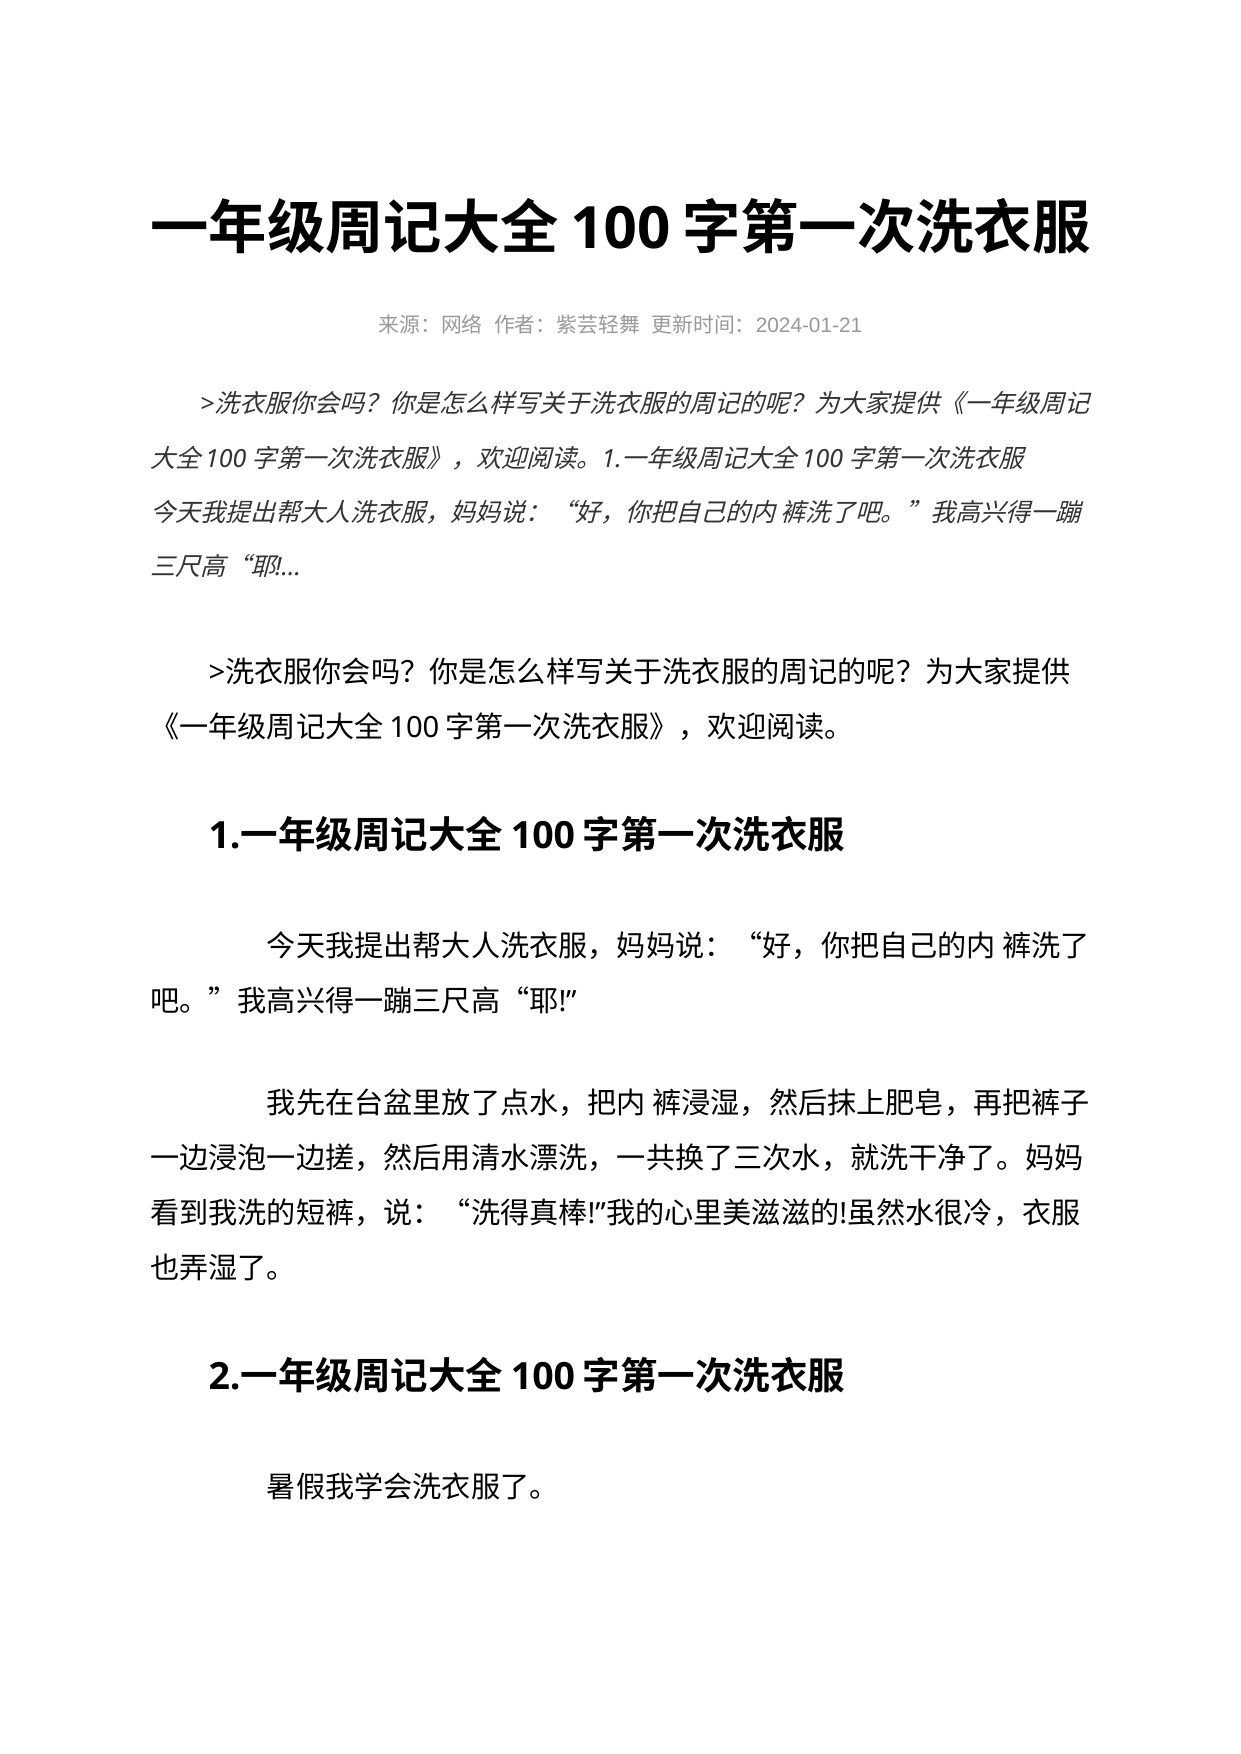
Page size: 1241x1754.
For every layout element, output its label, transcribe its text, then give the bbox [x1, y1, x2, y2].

text 1.一年级周记大全100字第一次洗衣服 [150, 805, 1090, 859]
text 我先在台盆里放了点水，把内 裤浸湿，然后抹上肥皂，再把裤子一边浸泡一边搓，然后用清水漂洗，一共换了三次水，就洗干净了。妈妈看到我洗的短裤，说：“洗得真棒!”我的心里美滋滋的!虽然水很冷，衣服也弄湿了。 [150, 1079, 1090, 1287]
text 2.一年级周记大全100字第一次洗衣服 [150, 1346, 1090, 1401]
text >洗衣服你会吗？你是怎么样写关于洗衣服的周记的呢？为大家提供《一年级周记大全100字第一次洗衣服》，欢迎阅读。 [150, 648, 1090, 746]
subtitle 一年级周记大全100字第一次洗衣服 [150, 181, 1090, 266]
text 今天我提出帮大人洗衣服，妈妈说：“好，你把自己的内 裤洗了吧。”我高兴得一蹦三尺高“耶!” [150, 923, 1090, 1020]
text 暑假我学会洗衣服了。 [150, 1464, 1090, 1506]
text >洗衣服你会吗？你是怎么样写关于洗衣服的周记的呢？为大家提供《一年级周记大全100字第一次洗衣服》，欢迎阅读。1.一年级周记大全100字第一次洗衣服 今天我提出帮大人洗衣服，妈妈说：“好，你把自己的内 裤洗了吧。”我高兴得一蹦三尺高“耶!... [150, 384, 1090, 583]
text 来源：网络 作者：紫芸轻舞 更新时间：2024-01-21 [150, 313, 1090, 337]
